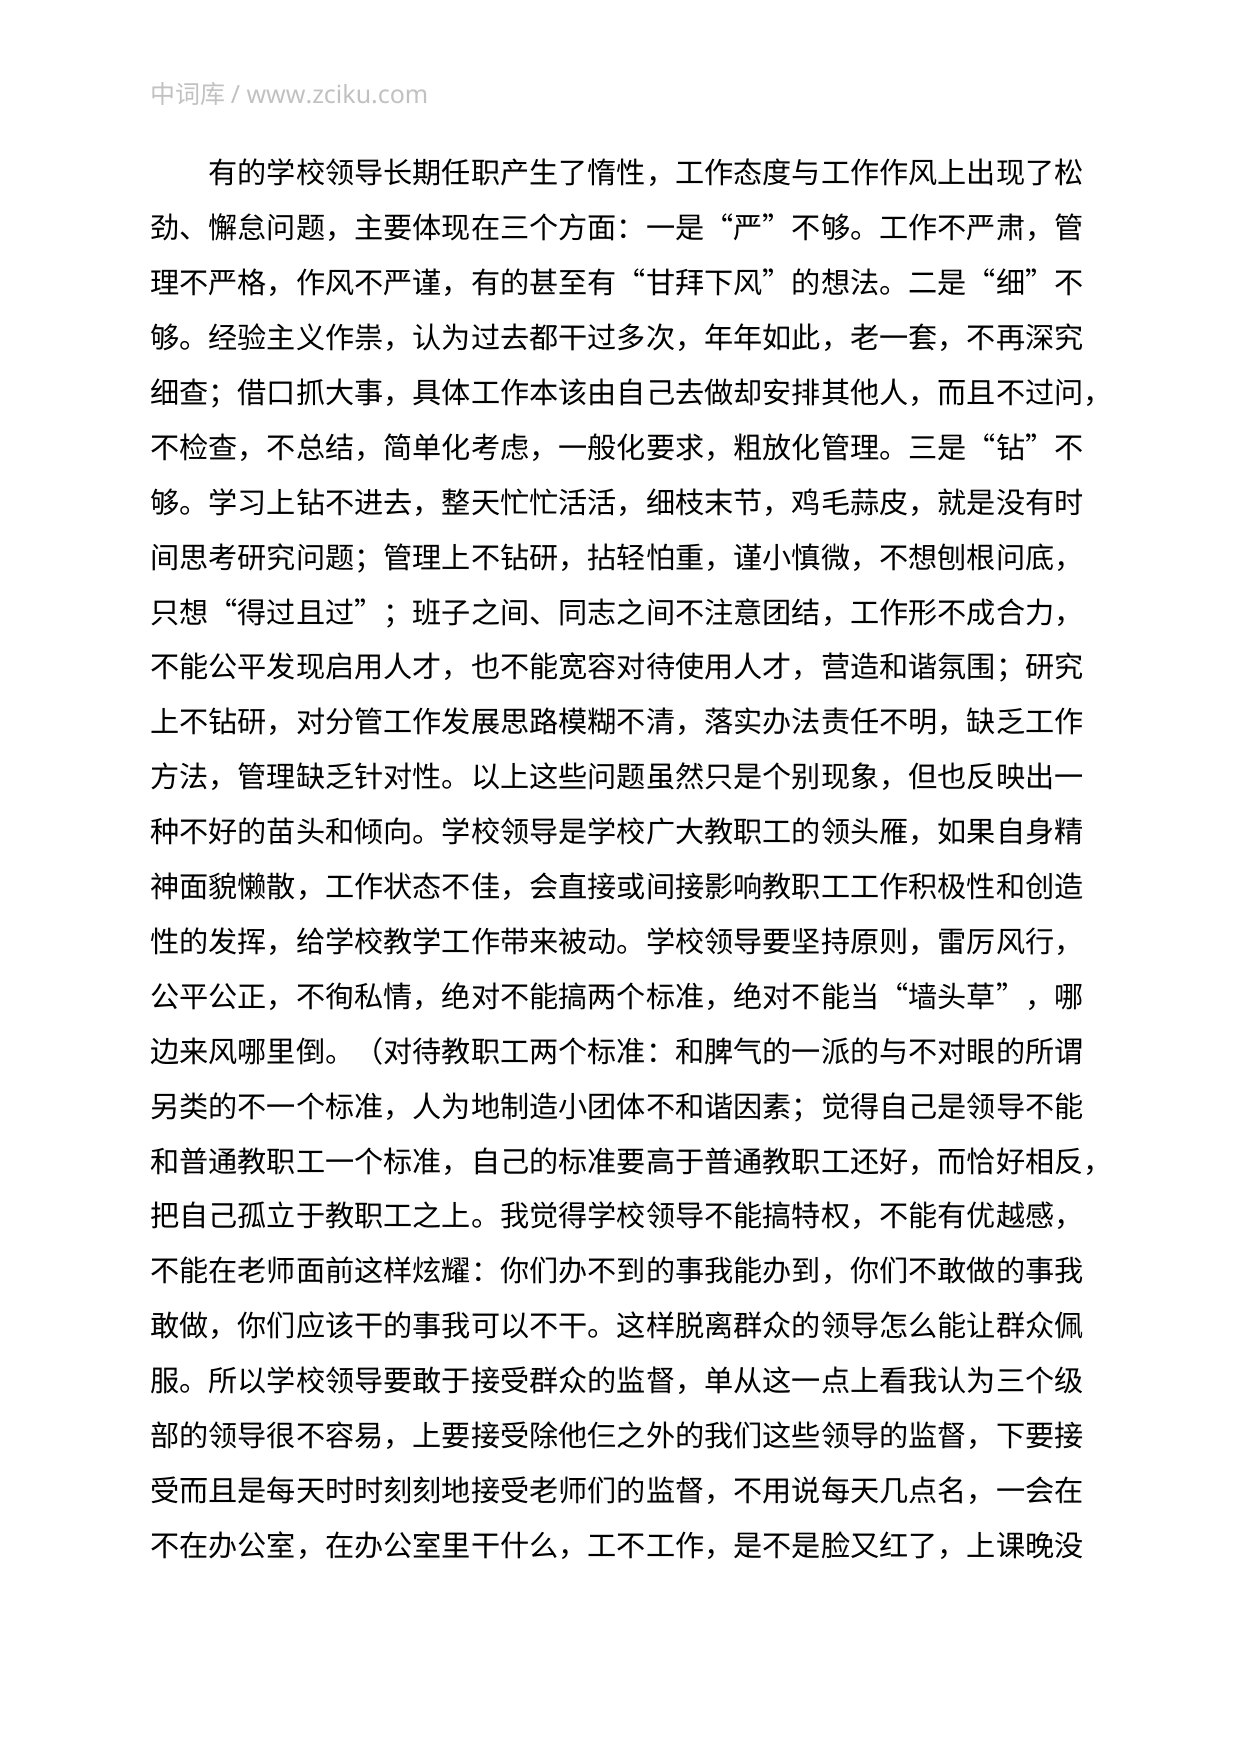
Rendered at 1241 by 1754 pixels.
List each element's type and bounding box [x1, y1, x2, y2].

text [150, 150, 1090, 1565]
